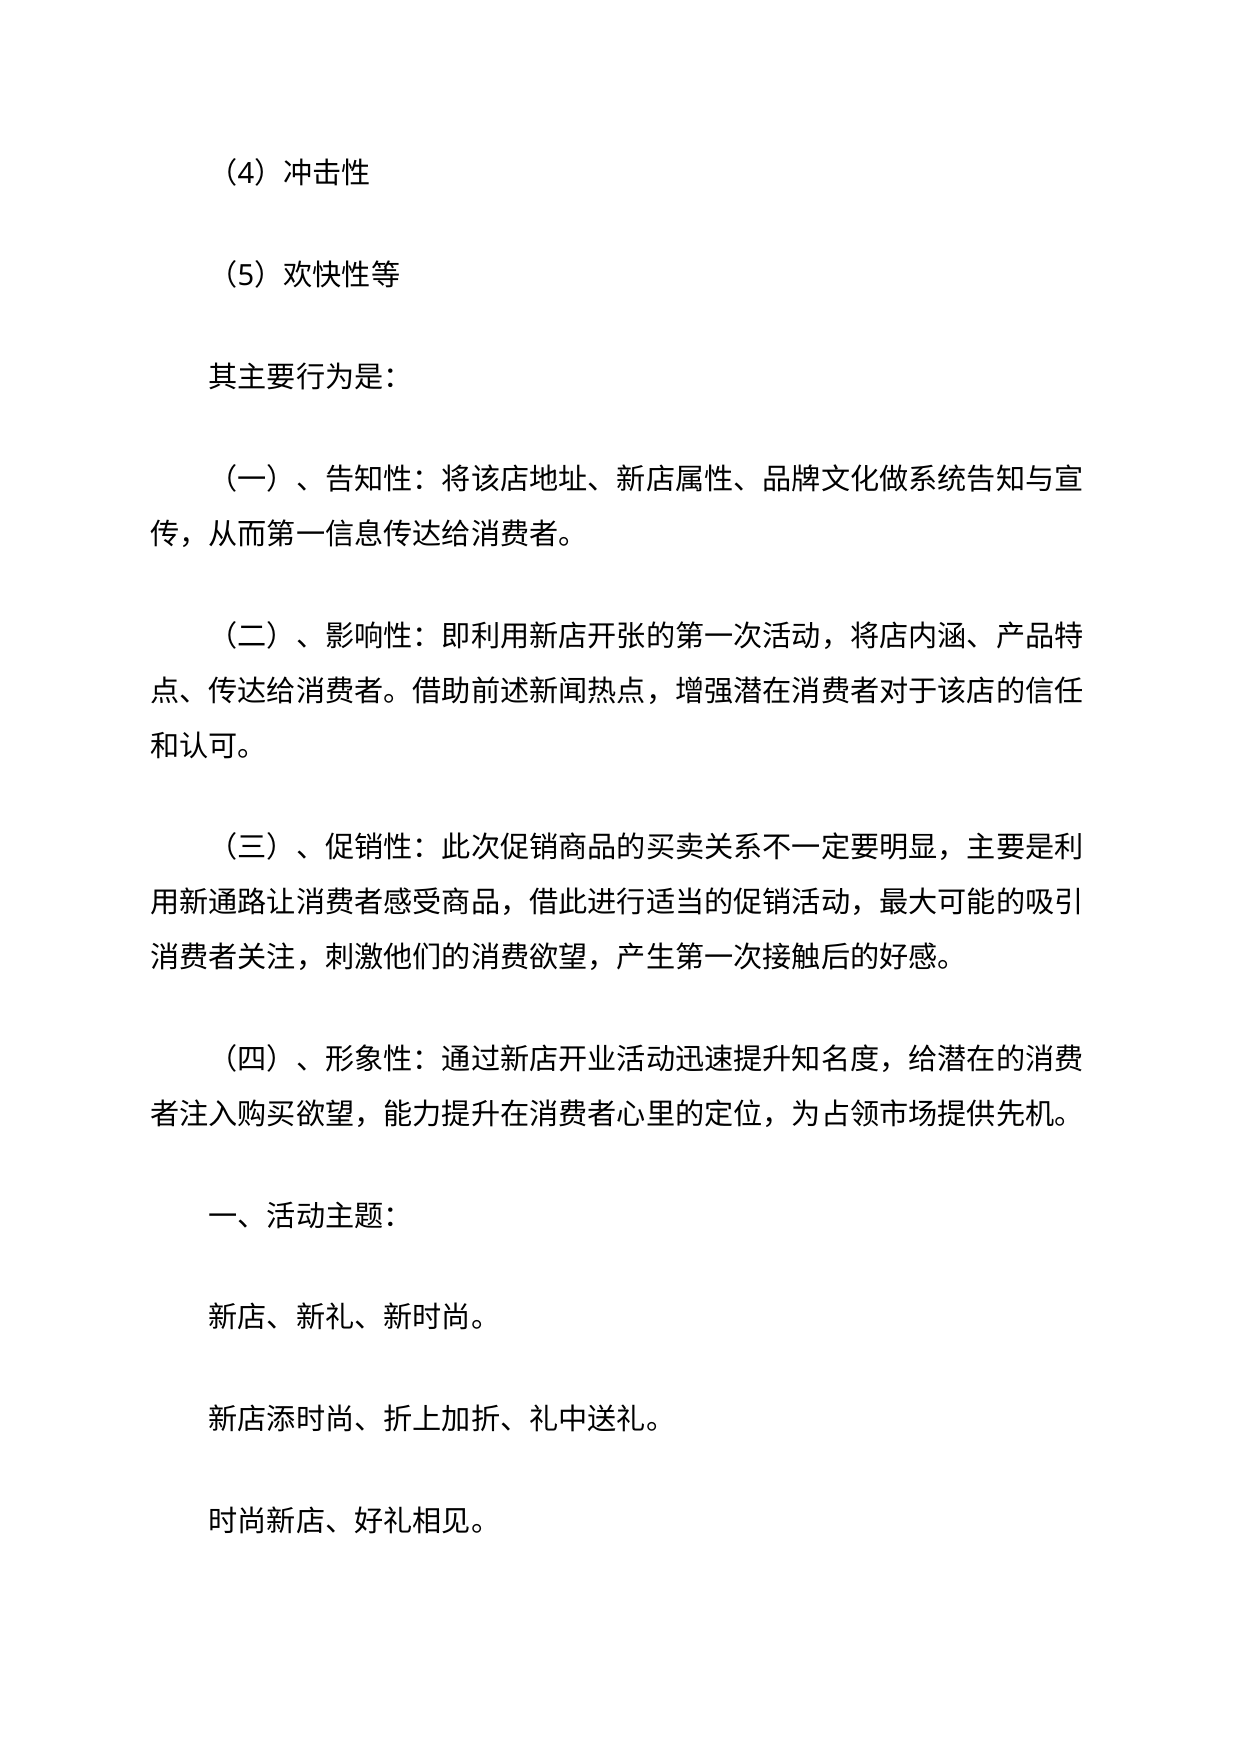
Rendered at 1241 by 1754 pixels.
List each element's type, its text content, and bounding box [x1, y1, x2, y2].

text 时尚新店、好礼相见。 [150, 1497, 1090, 1540]
text （二）、影响性：即利用新店开张的第一次活动，将店内涵、产品特点、传达给消费者。借助前述新闻热点，增强潜在消费者对于该店的信任和认可。 [150, 612, 1090, 764]
text 新店、新礼、新时尚。 [150, 1294, 1090, 1336]
text （4）冲击性 [150, 150, 1090, 192]
text （一）、告知性：将该店地址、新店属性、品牌文化做系统告知与宣传，从而第一信息传达给消费者。 [150, 456, 1090, 553]
text 新店添时尚、折上加折、礼中送礼。 [150, 1396, 1090, 1438]
text （5）欢快性等 [150, 252, 1090, 294]
text （四）、形象性：通过新店开业活动迅速提升知名度，给潜在的消费者注入购买欲望，能力提升在消费者心里的定位，为占领市场提供先机。 [150, 1036, 1090, 1133]
text 其主要行为是： [150, 354, 1090, 396]
text （三）、促销性：此次促销商品的买卖关系不一定要明显，主要是利用新通路让消费者感受商品，借此进行适当的促销活动，最大可能的吸引消费者关注，刺激他们的消费欲望，产生第一次接触后的好感。 [150, 824, 1090, 976]
text 一、活动主题： [150, 1192, 1090, 1234]
